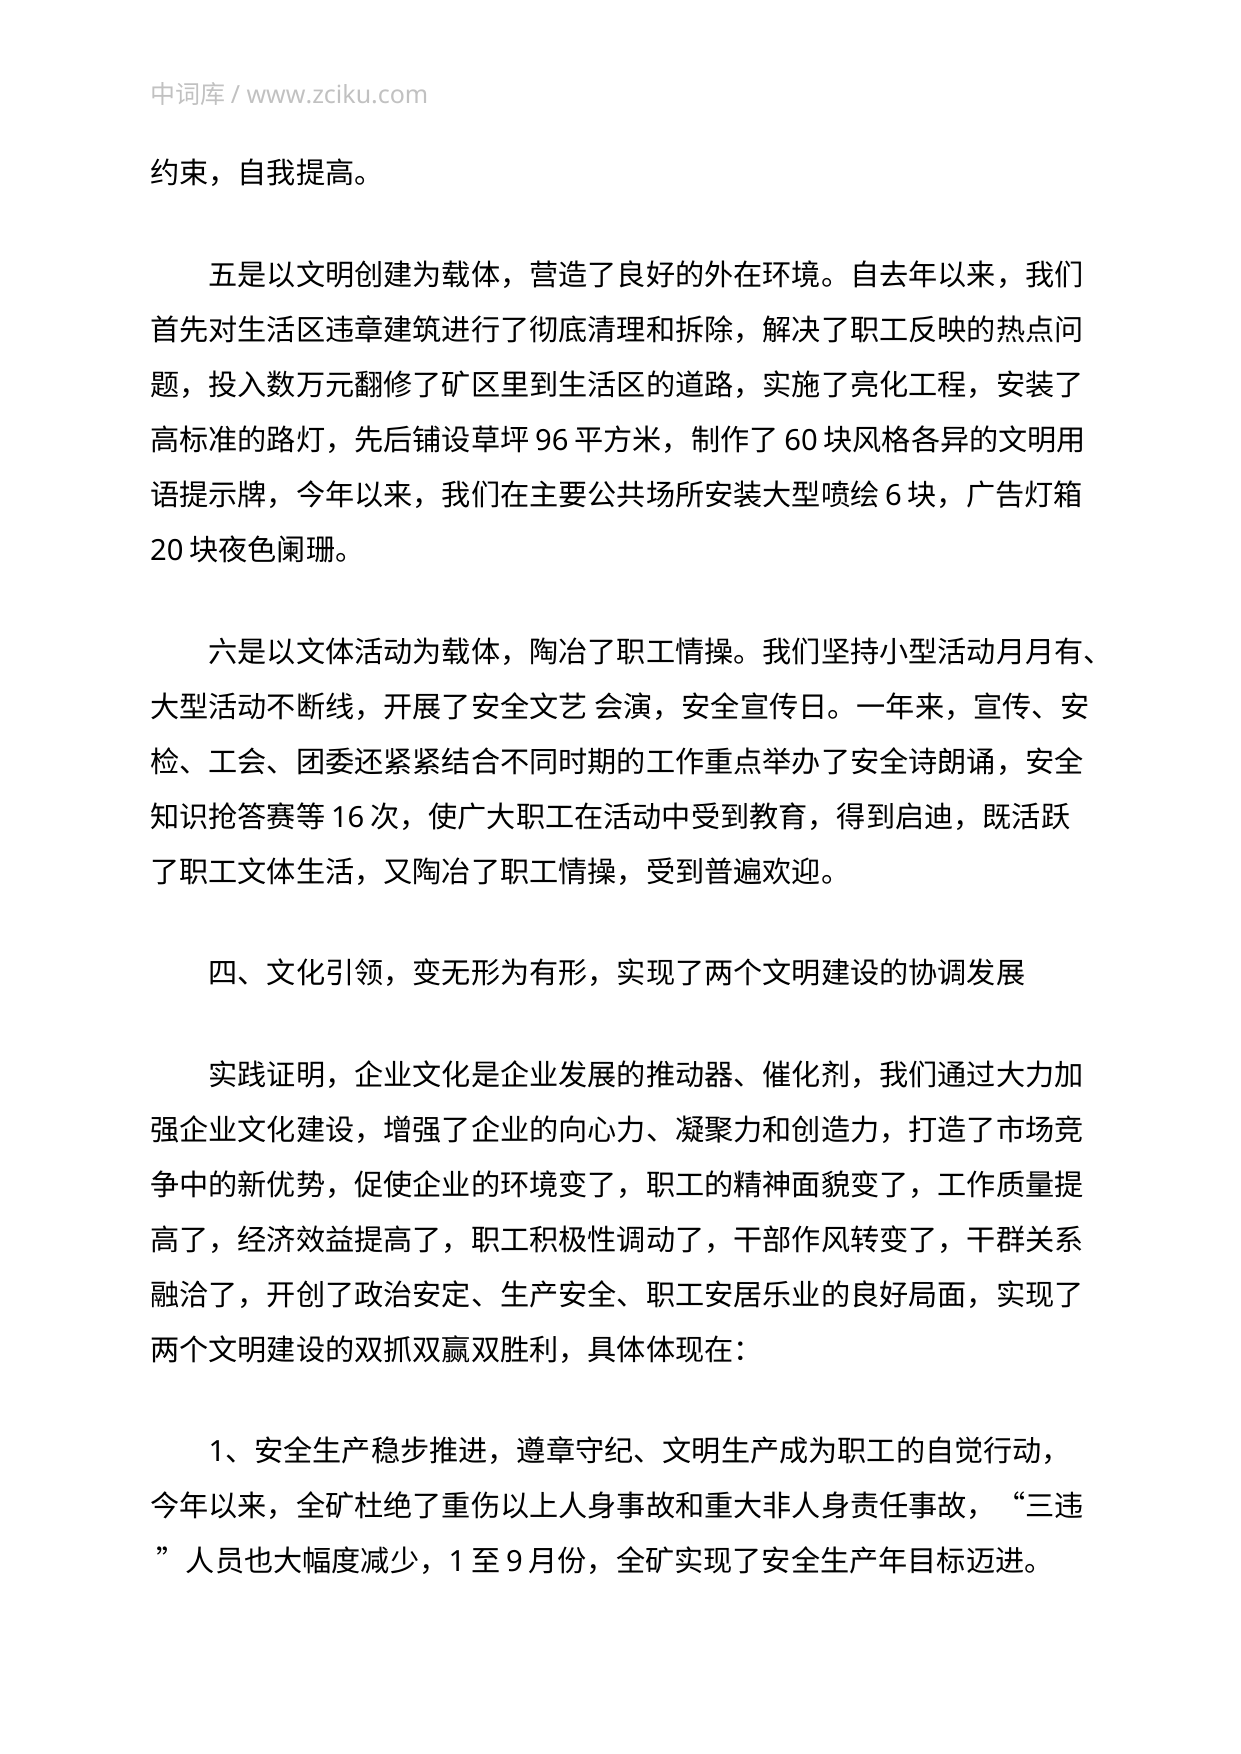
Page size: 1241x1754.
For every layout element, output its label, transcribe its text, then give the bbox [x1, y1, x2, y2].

text 实践证明，企业文化是企业发展的推动器、催化剂，我们通过大力加强企业文化建设，增强了企业的向心力、凝聚力和创造力，打造了市场竞争中的新优势，促使企业的环境变了，职工的精神面貌变了，工作质量提高了，经济效益提高了，职工积极性调动了，干部作风转变了，干群关系融洽了，开创了政治安定、生产安全、职工安居乐业的良好局面，实现了两个文明建设的双抓双赢双胜利，具体体现在： [150, 1052, 1090, 1368]
text 五是以文明创建为载体，营造了良好的外在环境。自去年以来，我们首先对生活区违章建筑进行了彻底清理和拆除，解决了职工反映的热点问题，投入数万元翻修了矿区里到生活区的道路，实施了亮化工程，安装了高标准的路灯，先后铺设草坪96平方米，制作了60块风格各异的文明用语提示牌，今年以来，我们在主要公共场所安装大型喷绘6块，广告灯箱20块夜色阑珊。 [150, 252, 1090, 569]
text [150, 150, 1090, 192]
text 1、安全生产稳步推进，遵章守纪、文明生产成为职工的自觉行动，今年以来，全矿杜绝了重伤以上人身事故和重大非人身责任事故，“三违 ”人员也大幅度减少，1至9月份，全矿实现了安全生产年目标迈进。 [150, 1428, 1090, 1580]
text 六是以文体活动为载体，陶冶了职工情操。我们坚持小型活动月月有、大型活动不断线，开展了安全文艺 会演，安全宣传日。一年来，宣传、安检、工会、团委还紧紧结合不同时期的工作重点举办了安全诗朗诵，安全知识抢答赛等16次，使广大职工在活动中受到教育，得到启迪，既活跃了职工文体生活，又陶冶了职工情操，受到普遍欢迎。 [150, 628, 1090, 890]
text 四、文化引领，变无形为有形，实现了两个文明建设的协调发展 [150, 950, 1090, 992]
